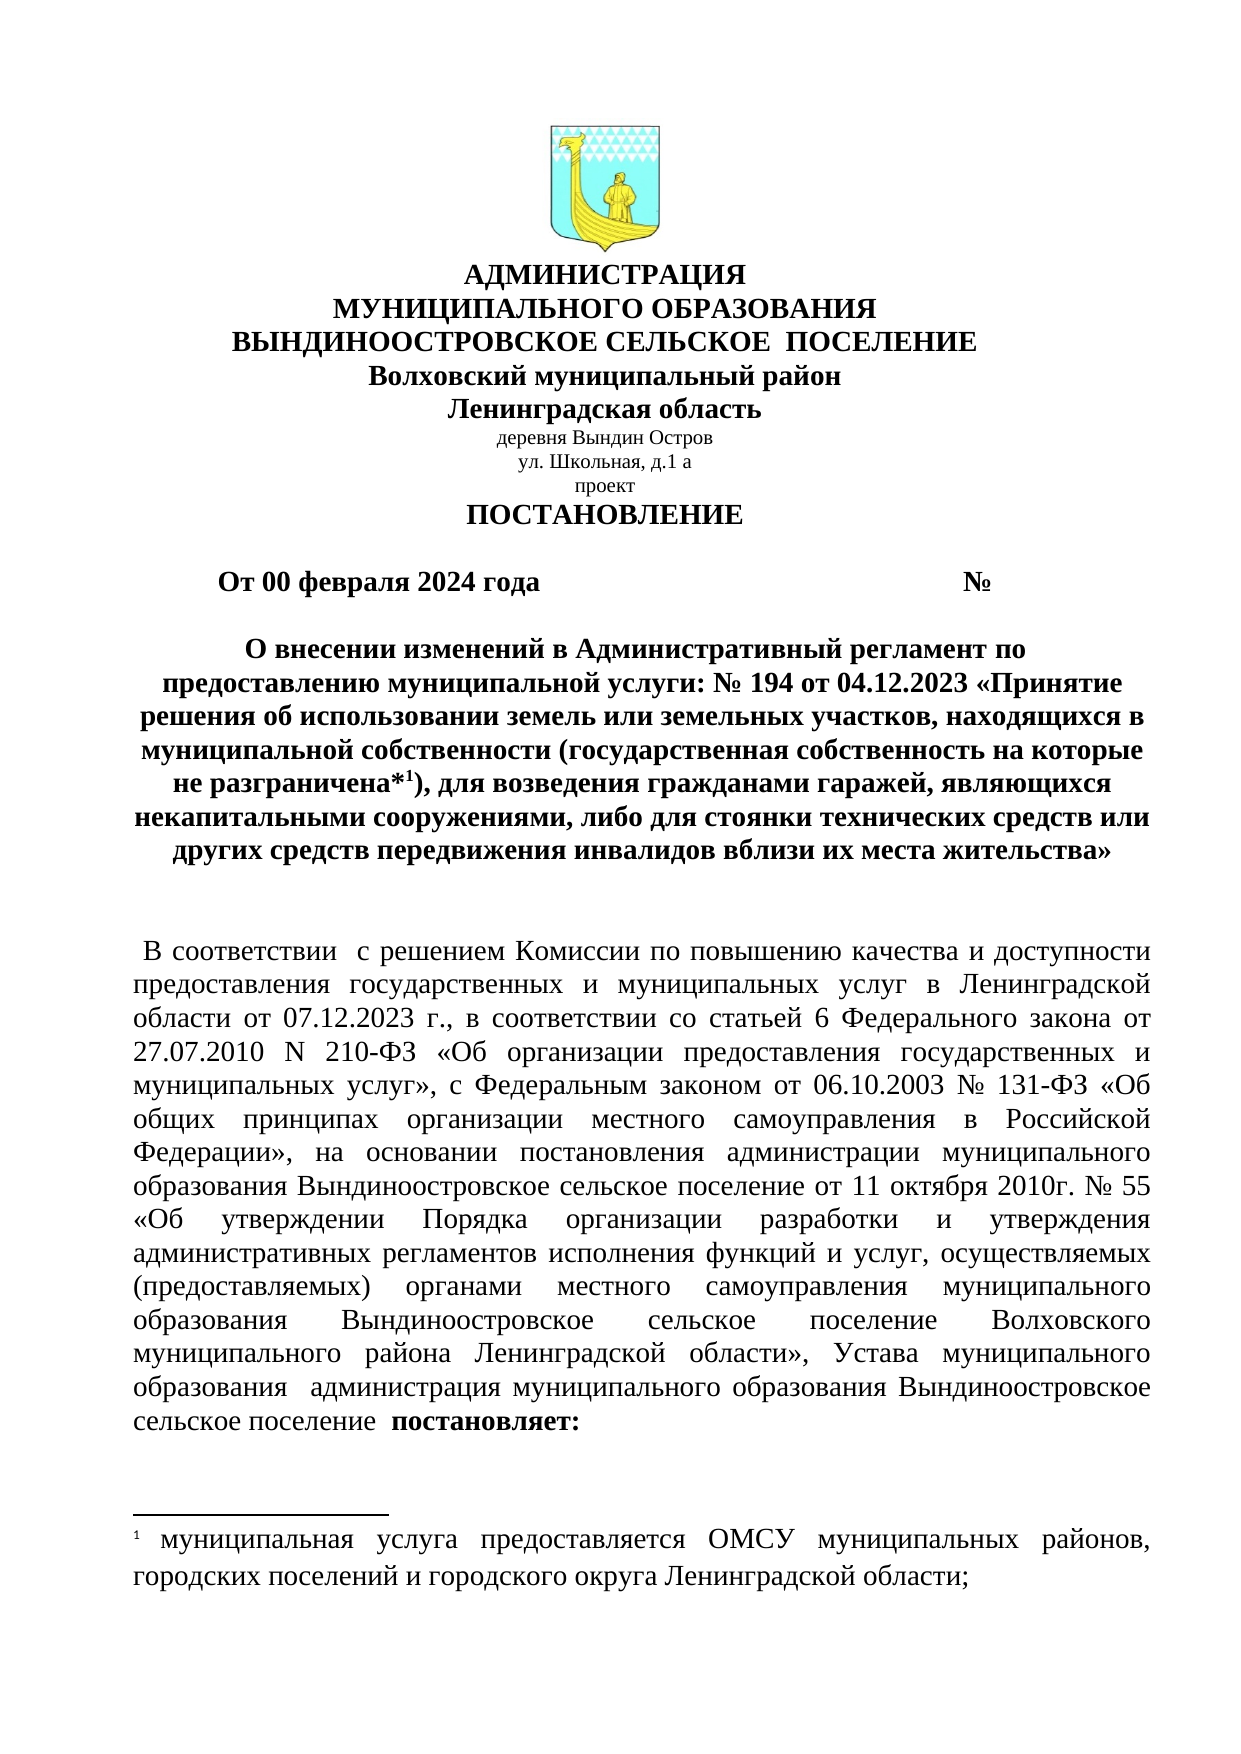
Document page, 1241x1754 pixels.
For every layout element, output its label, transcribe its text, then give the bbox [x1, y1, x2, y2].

text ПОСТАНОВЛЕНИЕ [58, 497, 1152, 531]
text ВЫНДИНООСТРОВСКОЕ СЕЛЬСКОЕ ПОСЕЛЕНИЕ [58, 324, 1152, 358]
text Волховский муниципальный район [58, 358, 1152, 391]
text О внесении изменений в Административный регламент по [77, 631, 1152, 665]
text Ленинградская область [58, 391, 1152, 425]
text В соответствии с решением Комиссии по повышению качества и доступности предоставления государственных и муниципальных услуг в Ленинградской области от 07.12.2023 г., в соответствии со статьей 6 Федерального закона от 27.07.2010 N 210-ФЗ «Об организации предоставления государственных и муниципальных услуг», с Федеральным законом от 06.10.2003 № 131-ФЗ «Об общих принципах организации местного самоуправления в Российской Федерации», на основании постановления администрации муниципального образования Вындиноостровское сельское поселение от 11 октября 2010г. № 55 «Об утверждении Порядка организации разработки и утверждения административных регламентов исполнения функций и услуг, осуществляемых (предоставляемых) органами местного самоуправления муниципального образования Вындиноостровское сельское поселение Волховского муниципального района Ленинградской области», Устава муниципального образования администрация муниципального образования Вындиноостровское сельское поселение постановляет: [133, 933, 1152, 1436]
text предоставлению муниципальной услуги: № 194 от 04.12.2023 «Принятие решения об использовании земель или земельных участков, находящихся в муниципальной собственности (государственная собственность на которые не разграничена*), для возведения гражданами гаражей, являющихся некапитальными сооружениями, либо для стоянки технических средств или других средств передвижения инвалидов вблизи их места жительства» [133, 665, 1152, 866]
text ул. Школьная, д.1 а [58, 449, 1152, 473]
text МУНИЦИПАЛЬНОГО ОБРАЗОВАНИЯ [58, 291, 1152, 324]
text деревня Вындин Остров [58, 425, 1152, 449]
text проект [58, 473, 1152, 497]
picture [542, 118, 668, 258]
text АДМИНИСТРАЦИЯ [58, 257, 1152, 291]
text От 00 февраля 2024 года № [58, 564, 1152, 598]
